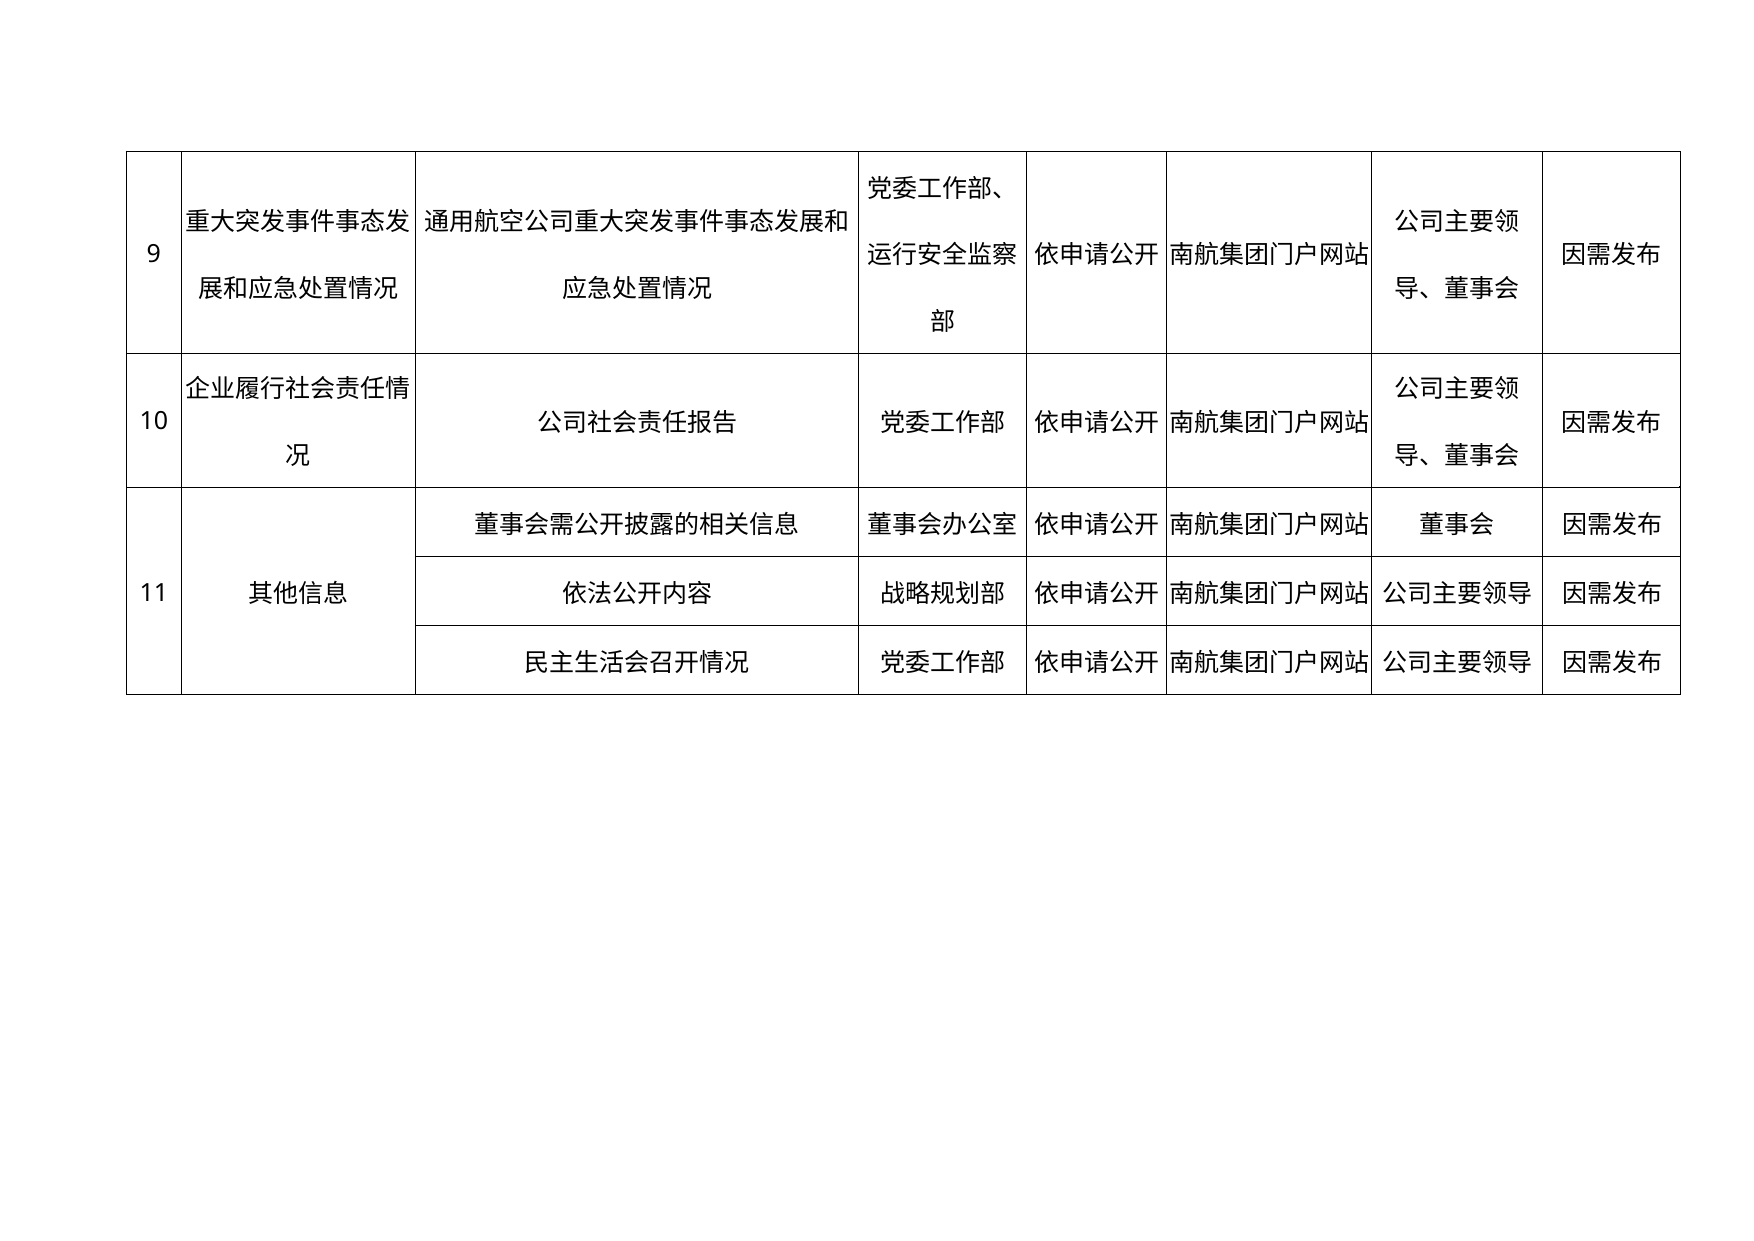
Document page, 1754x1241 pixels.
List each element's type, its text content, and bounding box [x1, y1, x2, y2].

table_cell 10 [127, 354, 181, 487]
table_cell 南航集团门户网站 [1167, 626, 1371, 694]
table_cell 依申请公开 [1027, 557, 1166, 625]
table_cell 依法公开内容 [416, 557, 858, 625]
table_cell 通用航空公司重大突发事件事态发展和应急处置情况 [416, 152, 858, 353]
table_cell 其他信息 [182, 488, 415, 694]
table_cell 因需发布 [1543, 557, 1680, 625]
table_cell 南航集团门户网站 [1167, 152, 1371, 353]
table_cell 战略规划部 [859, 557, 1026, 625]
table_cell 依申请公开 [1027, 354, 1166, 487]
table_cell 依申请公开 [1027, 626, 1166, 694]
table_cell 南航集团门户网站 [1167, 354, 1371, 487]
table_cell 公司主要领导 [1372, 626, 1542, 694]
table_cell 9 [127, 152, 181, 353]
table_cell 依申请公开 [1027, 488, 1166, 556]
table_cell 公司主要领导、董事会 [1372, 354, 1542, 487]
table_cell 因需发布 [1543, 488, 1680, 556]
table_cell 11 [127, 488, 181, 694]
table_cell 公司主要领导、董事会 [1372, 152, 1542, 353]
table_cell 因需发布 [1543, 152, 1680, 353]
table_cell 党委工作部 [859, 354, 1026, 487]
table_cell 民主生活会召开情况 [416, 626, 858, 694]
table_cell 重大突发事件事态发展和应急处置情况 [182, 152, 415, 353]
table_cell 公司社会责任报告 [416, 354, 858, 487]
table_cell 公司主要领导 [1372, 557, 1542, 625]
table_cell 党委工作部、运行安全监察部 [859, 152, 1026, 353]
table_cell 董事会办公室 [859, 488, 1026, 556]
table_cell 依申请公开 [1027, 152, 1166, 353]
table_cell 因需发布 [1543, 354, 1680, 487]
table_cell 董事会 [1372, 488, 1542, 556]
table_cell 企业履行社会责任情况 [182, 354, 415, 487]
table_cell 南航集团门户网站 [1167, 488, 1371, 556]
table_cell 南航集团门户网站 [1167, 557, 1371, 625]
table_cell 党委工作部 [859, 626, 1026, 694]
table_cell 董事会需公开披露的相关信息 [416, 488, 858, 556]
table_cell 因需发布 [1543, 626, 1680, 694]
